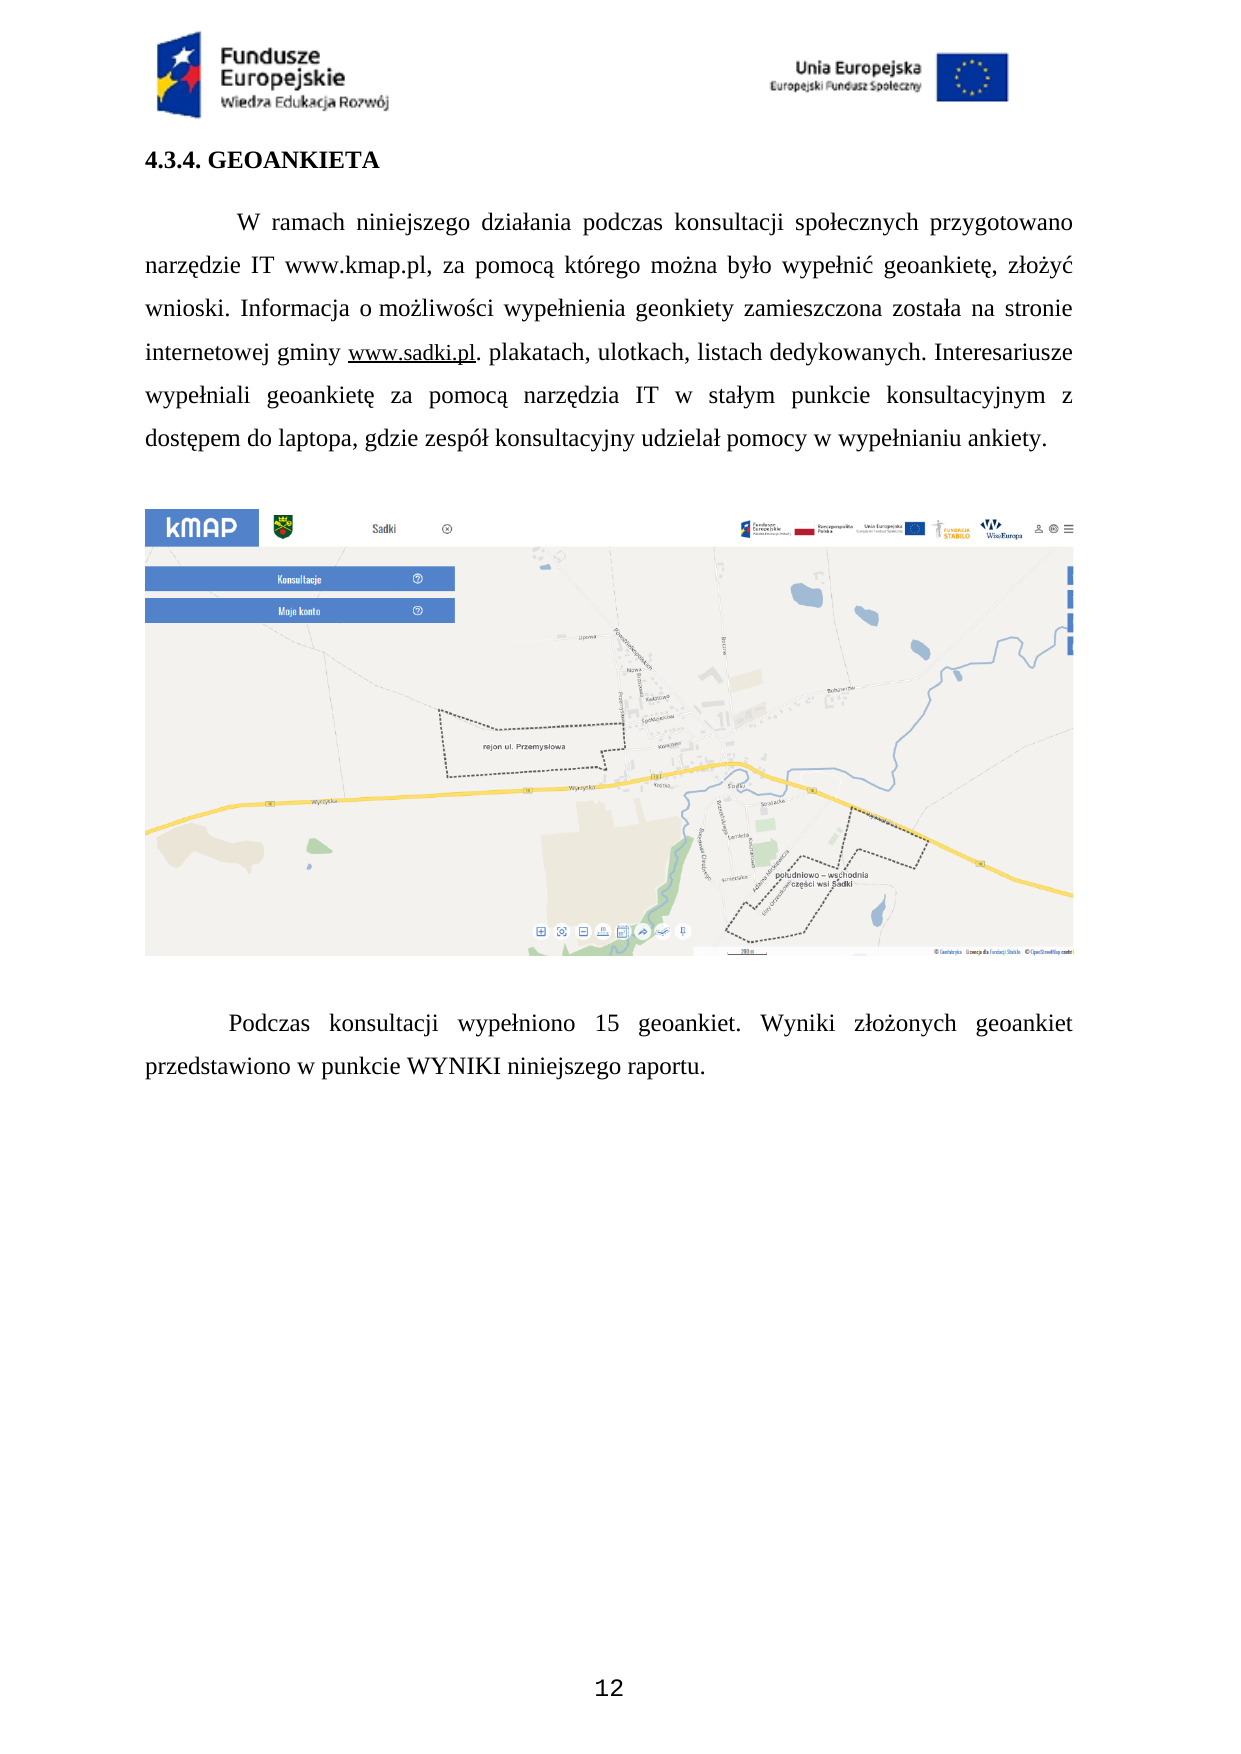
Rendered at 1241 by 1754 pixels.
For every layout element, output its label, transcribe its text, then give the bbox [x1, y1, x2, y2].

text Podczas konsultacji wypełniono 15 geoankiet. Wyniki złożonych geoankiet przedstawiono w punkcie WYNIKI niniejszego raportu. [145, 1008, 1073, 1080]
picture [145, 509, 1074, 956]
text W ramach niniejszego działania podczas konsultacji społecznych przygotowano narzędzie IT www.kmap.pl, za pomocą którego można było wypełnić geoankietę, złożyć wnioski. Informacja o możliwości wypełnienia geonkiety zamieszczona została na stronie internetowej gminy www.sadki.pl. plakatach, ulotkach, listach dedykowanych. Interesariusze wypełniali geoankietę za pomocą narzędzia IT w stałym punkcie konsultacyjnym z dostępem do laptopa, gdzie zespół konsultacyjny udzielał pomocy w wypełnianiu ankiety. [145, 207, 1073, 452]
text 4.3.4. GEOANKIETA [145, 145, 1073, 174]
picture [145, 0, 1031, 146]
